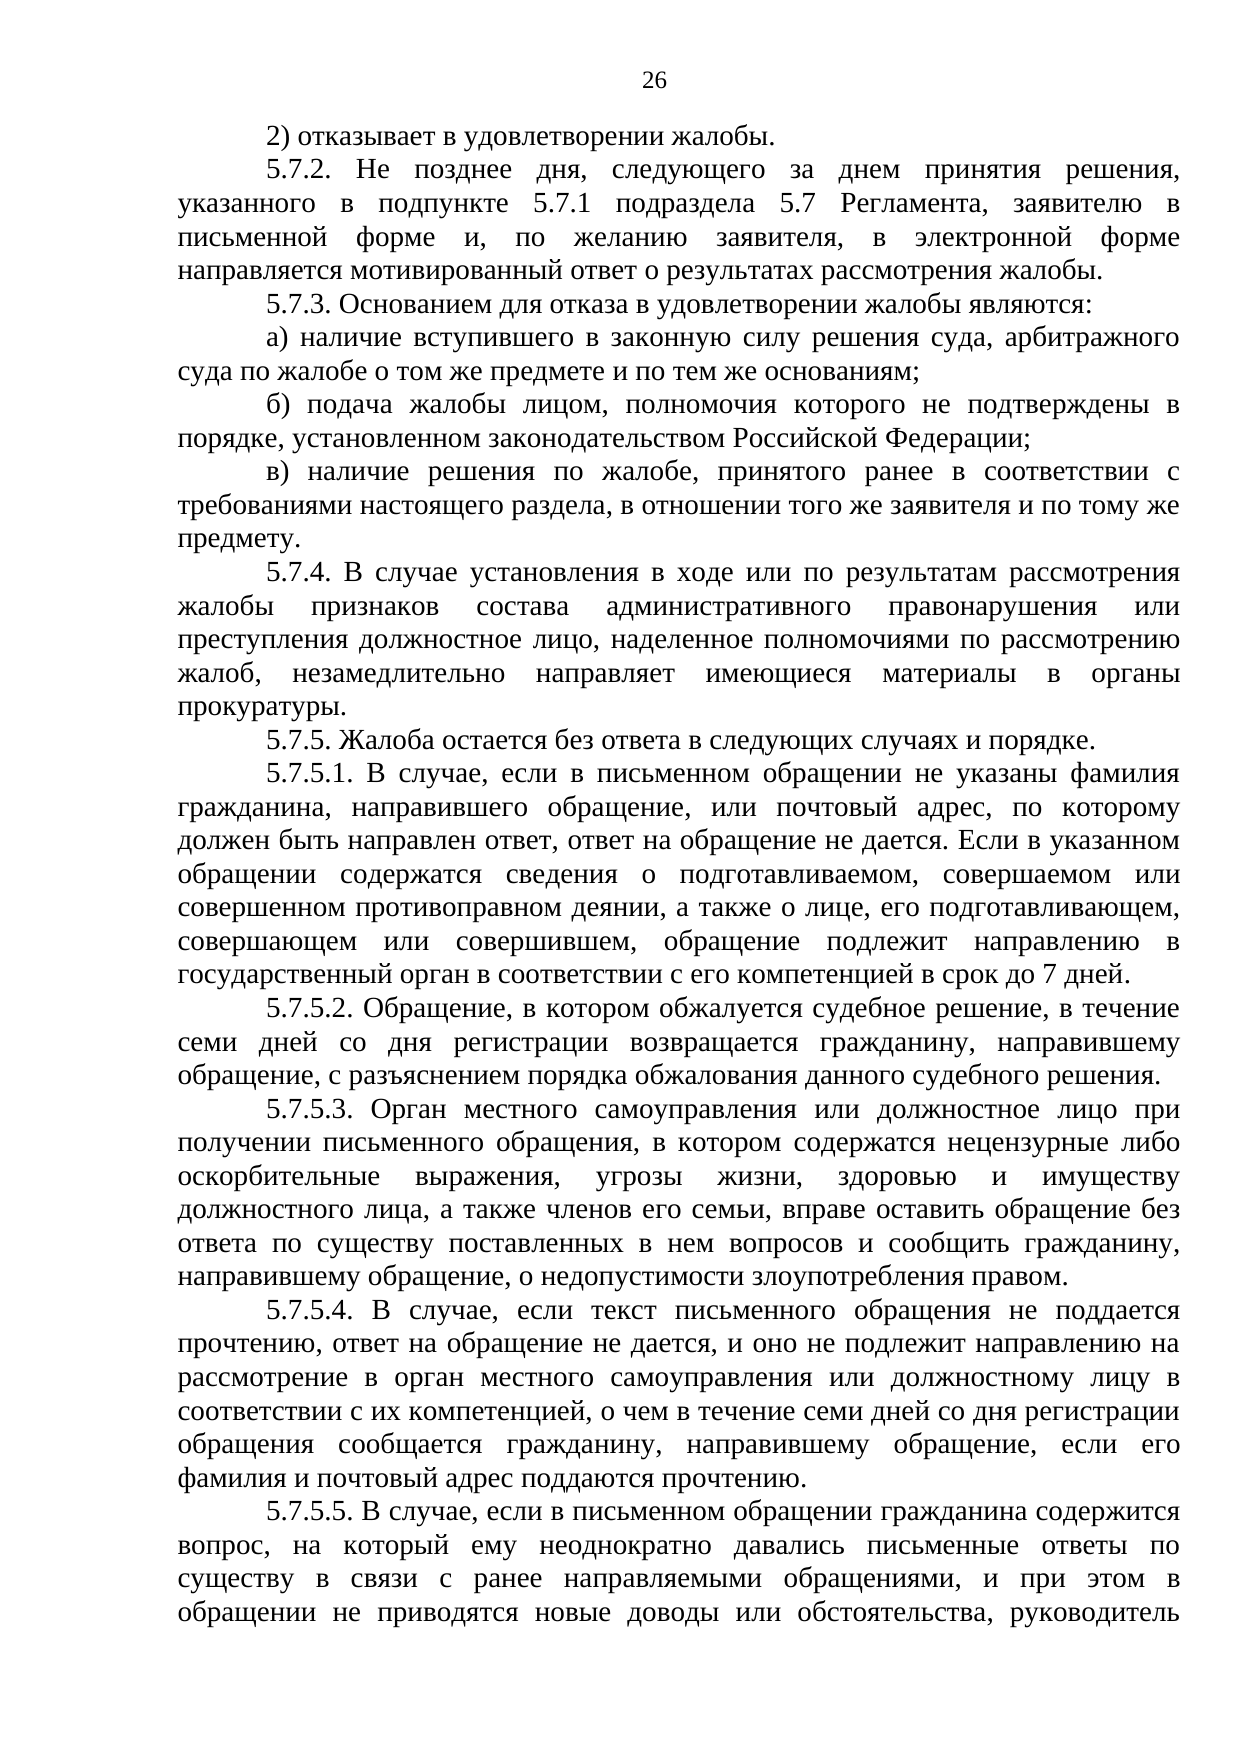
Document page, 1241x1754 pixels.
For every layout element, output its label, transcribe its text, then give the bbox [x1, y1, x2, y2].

text б) подача жалобы лицом, полномочия которого не подтверждены в порядке, установленном законодательством Российской Федерации; [177, 386, 1181, 453]
text 5.7.5.1. В случае, если в письменном обращении не указаны фамилия гражданина, направившего обращение, или почтовый адрес, по которому должен быть направлен ответ, ответ на обращение не дается. Если в указанном обращении содержатся сведения о подготавливаемом, совершаемом или совершенном противоправном деянии, а также о лице, его подготавливающем, совершающем или совершившем, обращение подлежит направлению в государственный орган в соответствии с его компетенцией в срок до 7 дней. [177, 755, 1181, 990]
text 5.7.5.3. Орган местного самоуправления или должностное лицо при получении письменного обращения, в котором содержатся нецензурные либо оскорбительные выражения, угрозы жизни, здоровью и имуществу должностного лица, а также членов его семьи, вправе оставить обращение без ответа по существу поставленных в нем вопросов и сообщить гражданину, направившему обращение, о недопустимости злоупотребления правом. [177, 1091, 1181, 1292]
text 5.7.5.2. Обращение, в котором обжалуется судебное решение, в течение семи дней со дня регистрации возвращается гражданину, направившему обращение, с разъяснением порядка обжалования данного судебного решения. [177, 990, 1181, 1091]
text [177, 1493, 1181, 1627]
text а) наличие вступившего в законную силу решения суда, арбитражного суда по жалобе о том же предмете и по тем же основаниям; [177, 319, 1181, 386]
text в) наличие решения по жалобе, принятого ранее в соответствии с требованиями настоящего раздела, в отношении того же заявителя и по тому же предмету. [177, 453, 1181, 554]
text 5.7.4. В случае установления в ходе или по результатам рассмотрения жалобы признаков состава административного правонарушения или преступления должностное лицо, наделенное полномочиями по рассмотрению жалоб, незамедлительно направляет имеющиеся материалы в органы прокуратуры. [177, 554, 1181, 722]
text 5.7.2. Не позднее дня, следующего за днем принятия решения, указанного в подпункте 5.7.1 подраздела 5.7 Регламента, заявителю в письменной форме и, по желанию заявителя, в электронной форме направляется мотивированный ответ о результатах рассмотрения жалобы. [177, 152, 1181, 286]
text 2) отказывает в удовлетворении жалобы. [177, 118, 1181, 152]
text 5.7.5. Жалоба остается без ответа в следующих случаях и порядке. [177, 722, 1181, 755]
text 5.7.5.4. В случае, если текст письменного обращения не поддается прочтению, ответ на обращение не дается, и оно не подлежит направлению на рассмотрение в орган местного самоуправления или должностному лицу в соответствии с их компетенцией, о чем в течение семи дней со дня регистрации обращения сообщается гражданину, направившему обращение, если его фамилия и почтовый адрес поддаются прочтению. [177, 1292, 1181, 1493]
text 5.7.3. Основанием для отказа в удовлетворении жалобы являются: [177, 286, 1181, 319]
